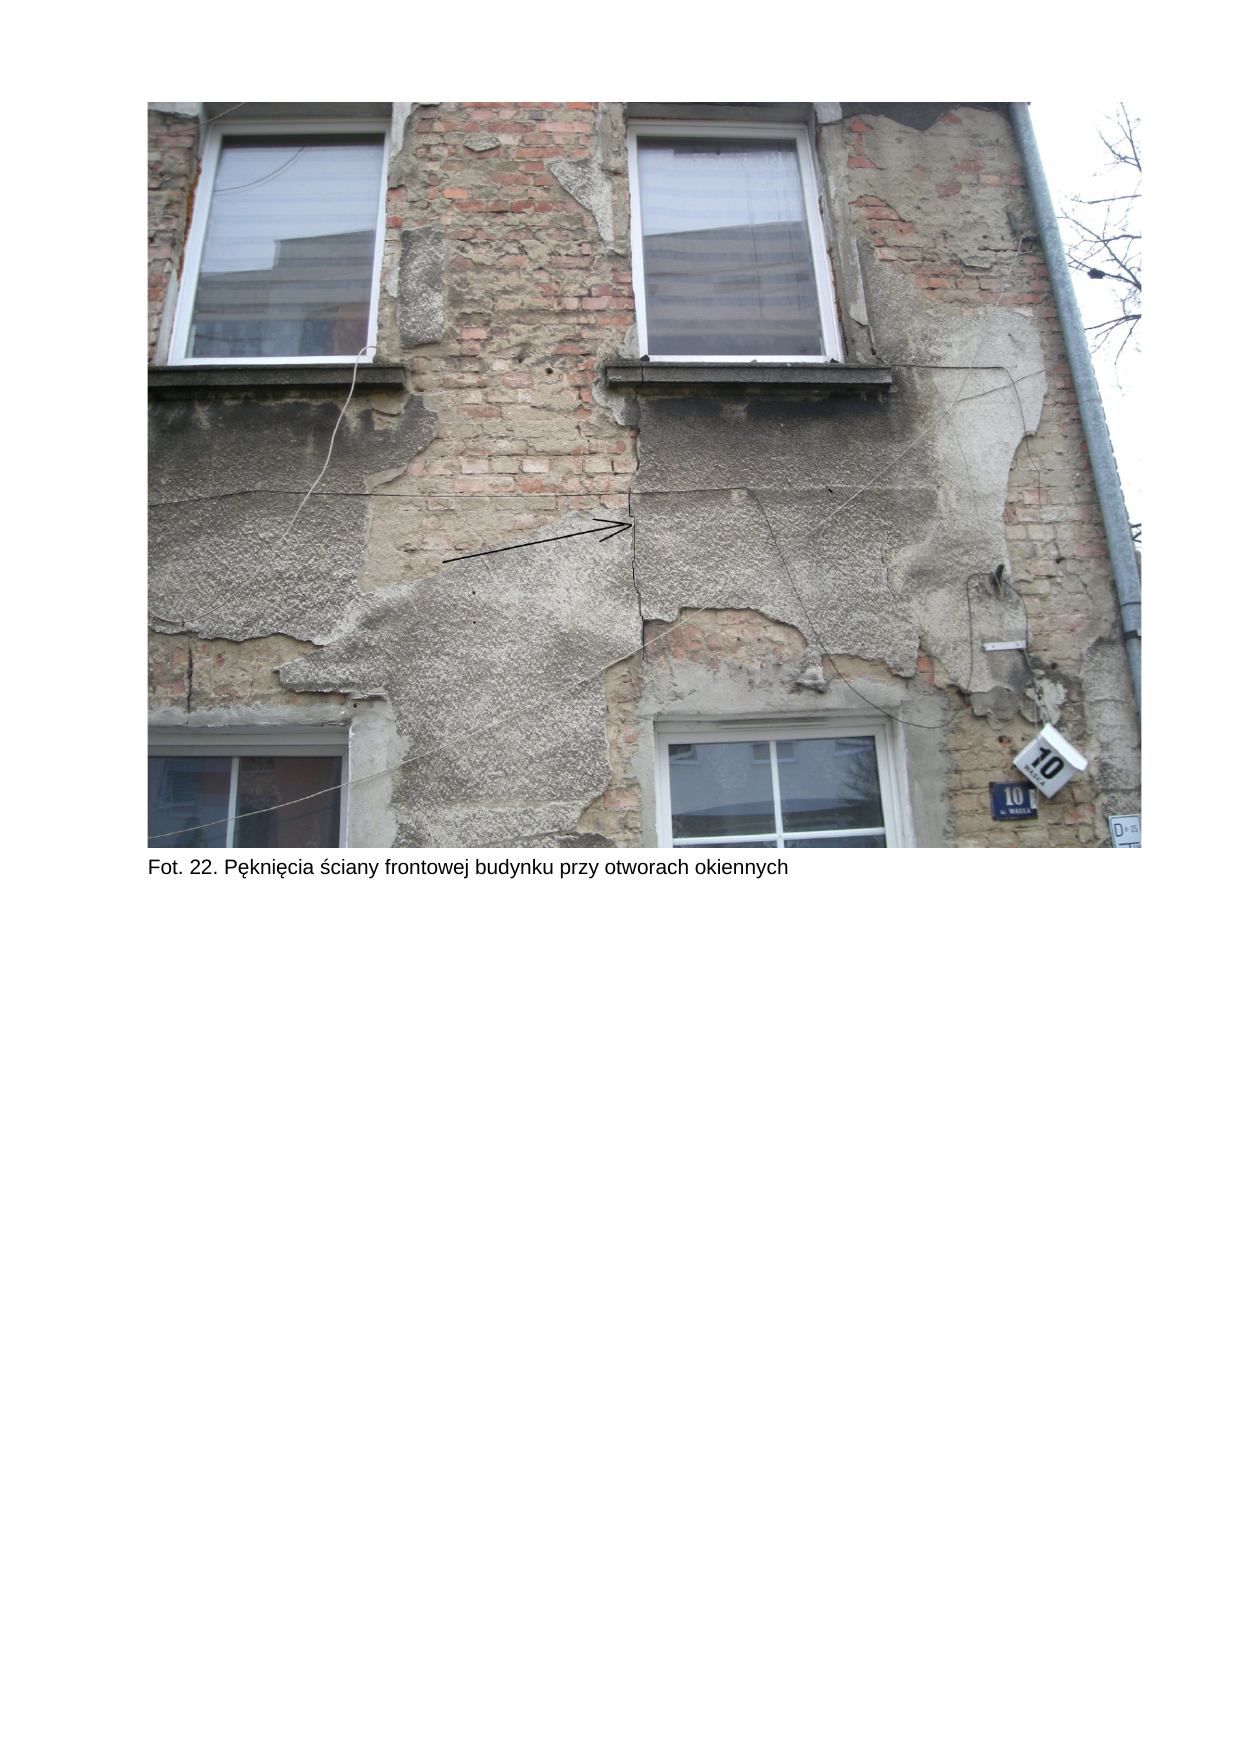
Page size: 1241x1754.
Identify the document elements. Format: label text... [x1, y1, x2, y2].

picture [147, 102, 1142, 848]
text Fot. 22. Pęknięcia ściany frontowej budynku przy otworach okiennych [148, 853, 1152, 878]
